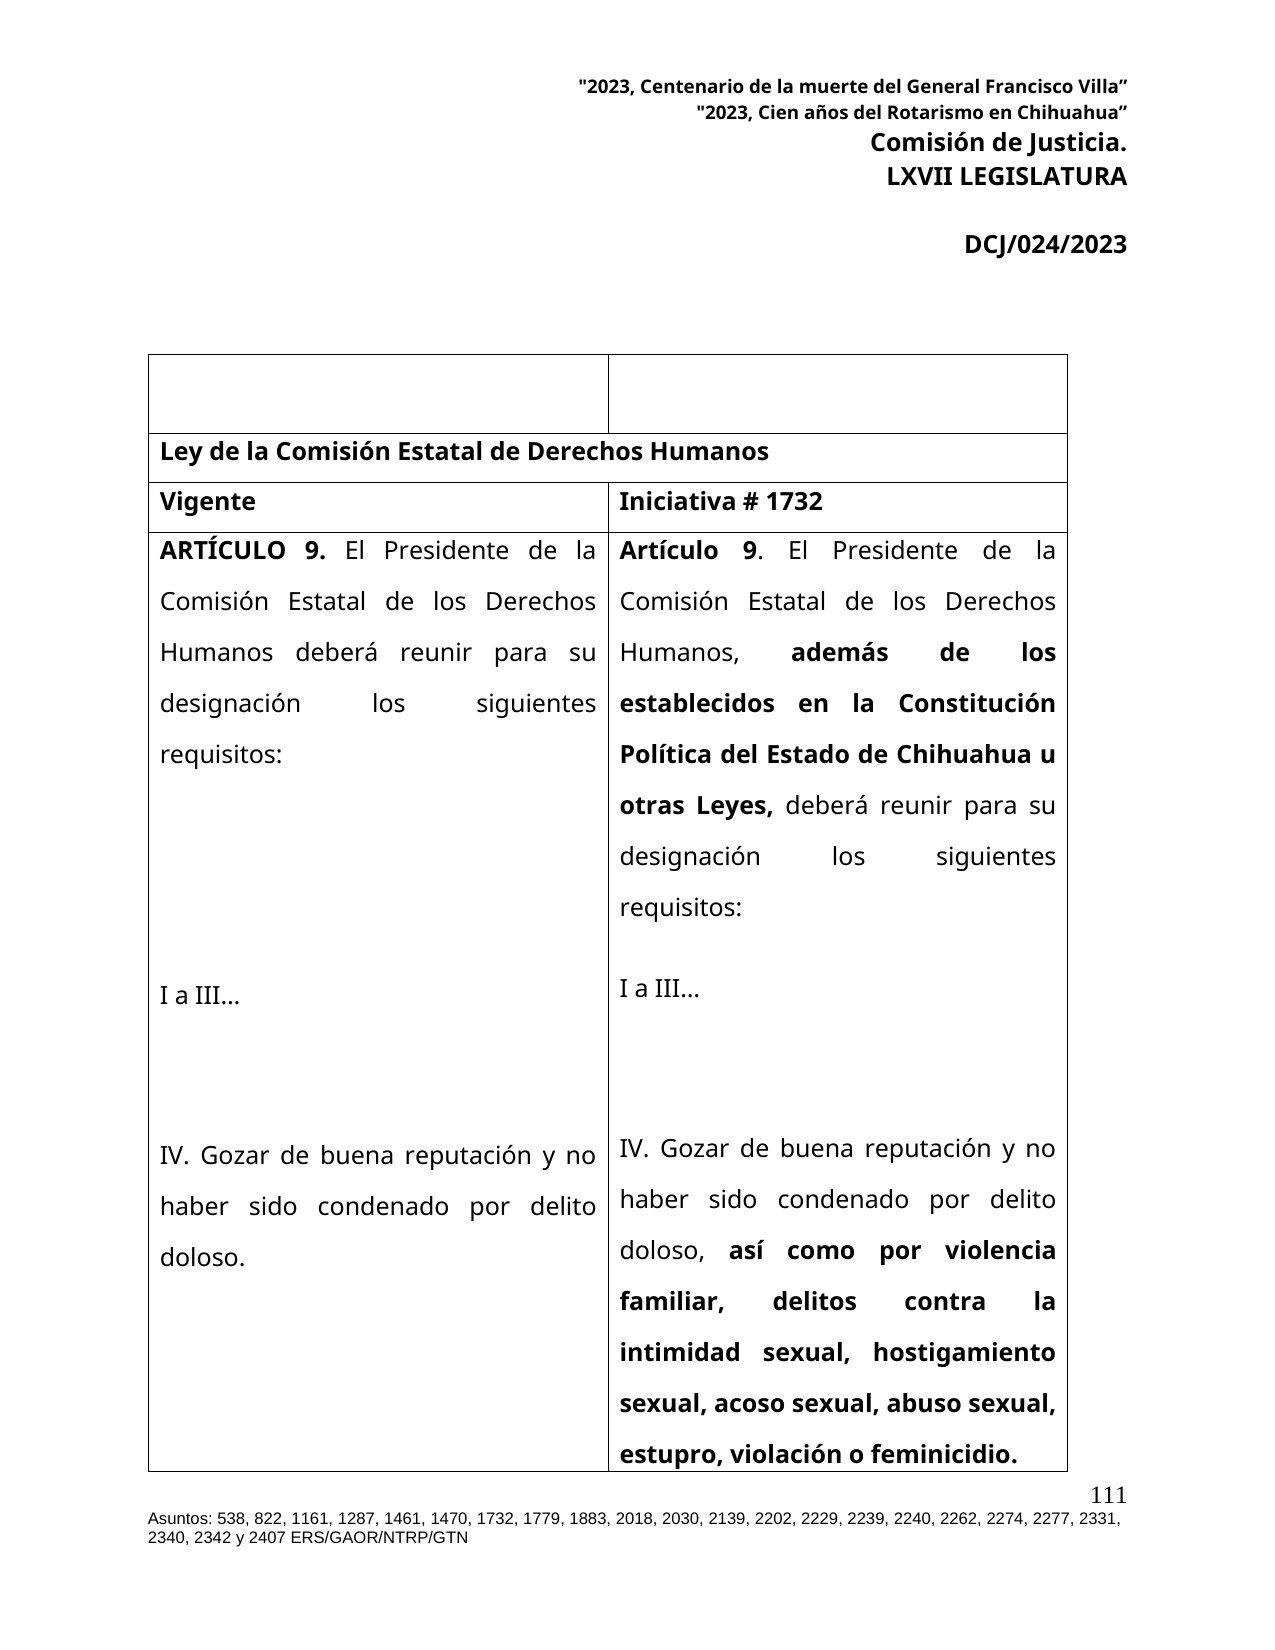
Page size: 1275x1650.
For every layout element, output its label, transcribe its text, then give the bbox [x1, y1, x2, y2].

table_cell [609, 355, 1067, 433]
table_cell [609, 533, 1067, 1471]
table_cell Iniciativa # 1732 [609, 483, 1067, 532]
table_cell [149, 355, 608, 433]
table_cell Vigente [149, 483, 608, 532]
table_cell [149, 533, 608, 1471]
table_cell Ley de la Comisión Estatal de Derechos Humanos [149, 434, 1067, 482]
